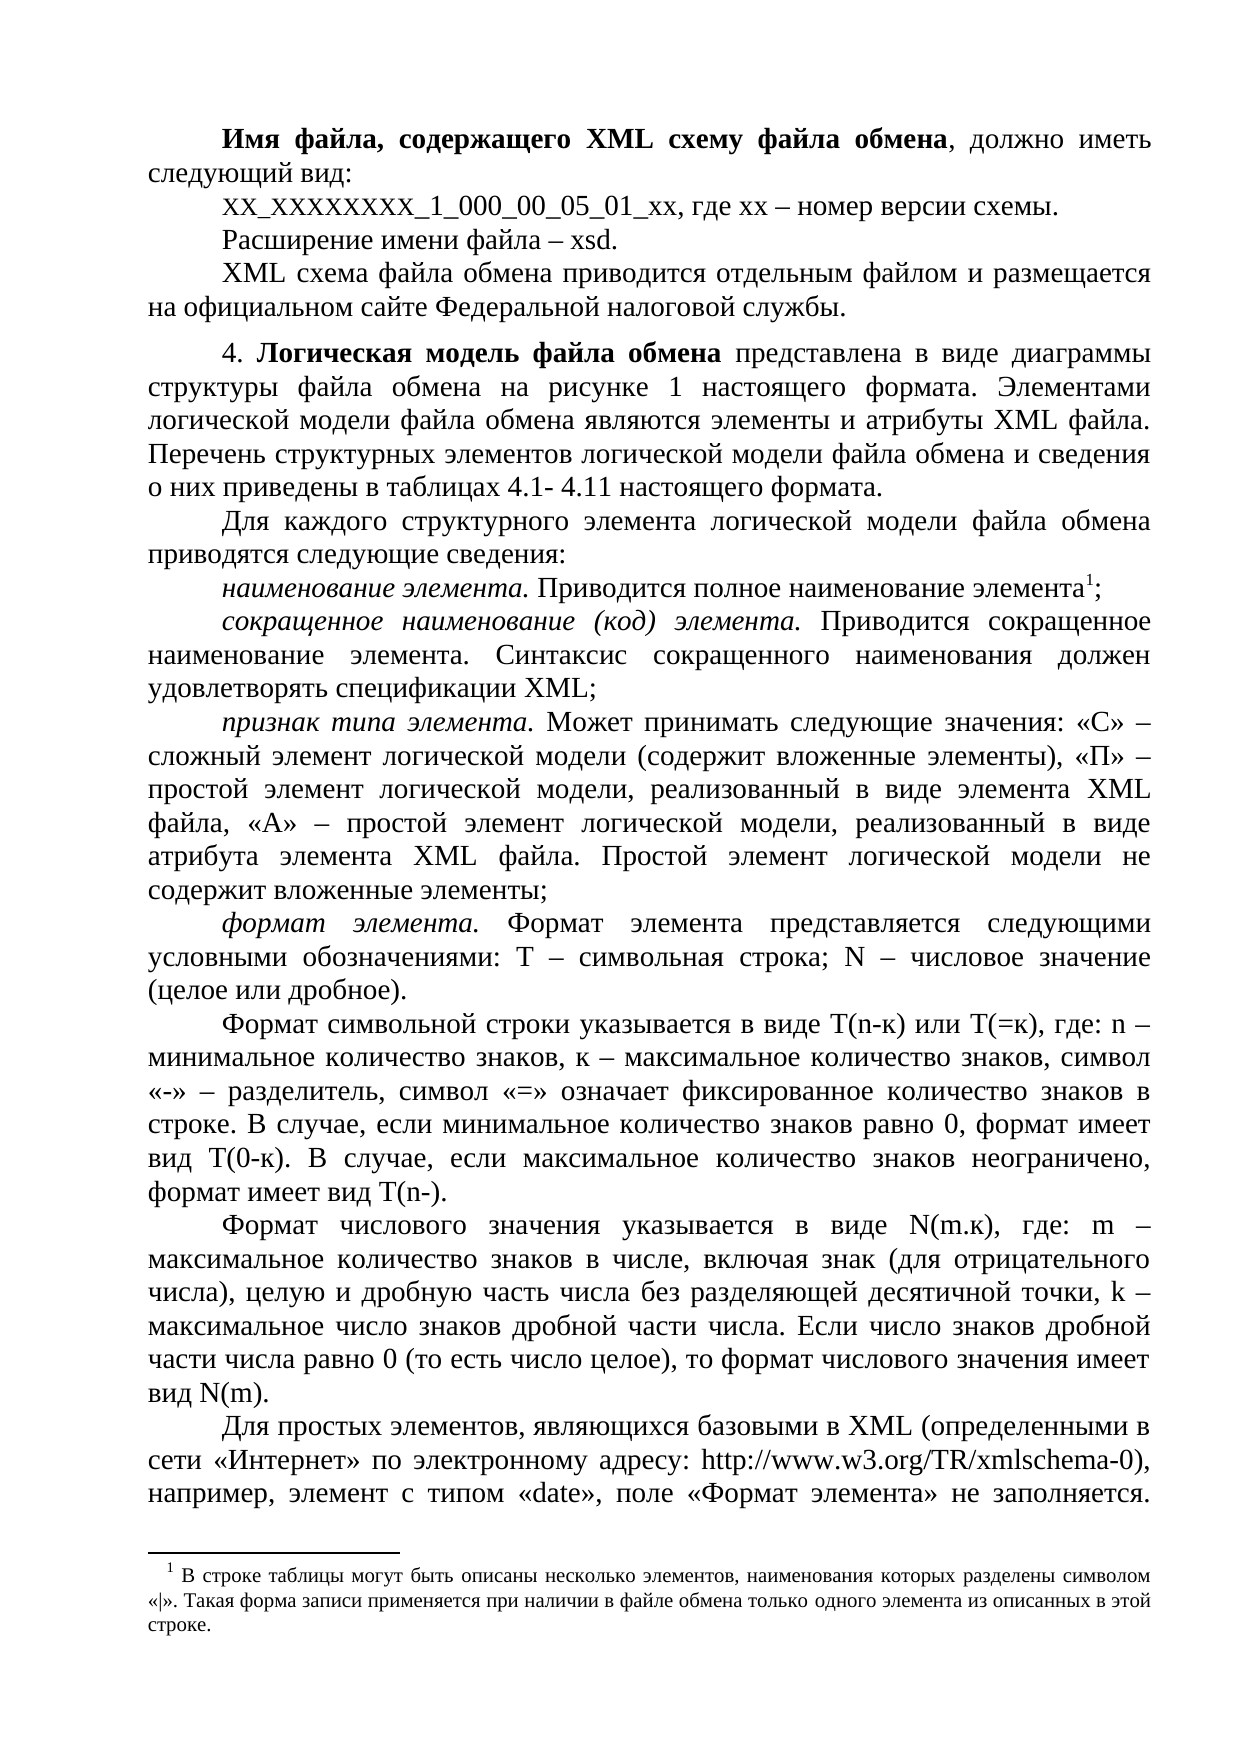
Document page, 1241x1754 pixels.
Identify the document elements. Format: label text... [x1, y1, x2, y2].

text Имя файла, содержащего XML схему файла обмена, должно иметь следующий вид: [148, 121, 1152, 188]
text формат элемента. Формат элемента представляется следующими условными обозначениями: Т – символьная строка; N – числовое значение (целое или дробное). [148, 905, 1152, 1006]
text XML схема файла обмена приводится отдельным файлом и размещается на официальном сайте Федеральной налоговой службы. [148, 256, 1152, 323]
text Расширение имени файла – xsd. [148, 222, 1152, 256]
text Для каждого структурного элемента логической модели файла обмена приводятся следующие сведения: [148, 503, 1152, 570]
text признак типа элемента. Может принимать следующие значения: «С» – сложный элемент логической модели (содержит вложенные элементы), «П» – простой элемент логической модели, реализованный в виде элемента XML файла, «А» – простой элемент логической модели, реализованный в виде атрибута элемента XML файла. Простой элемент логической модели не содержит вложенные элементы; [148, 704, 1152, 905]
text наименование элемента. Приводится полное наименование элемента; [148, 570, 1152, 603]
text сокращенное наименование (код) элемента. Приводится сокращенное наименование элемента. Синтаксис сокращенного наименования должен удовлетворять спецификации XML; [148, 603, 1152, 704]
text Формат символьной строки указывается в виде Т(n-к) или T(=к), где: n – минимальное количество знаков, к – максимальное количество знаков, символ «-» – разделитель, символ «=» означает фиксированное количество знаков в строке. В случае, если минимальное количество знаков равно 0, формат имеет вид Т(0-к). В случае, если максимальное количество знаков неограничено, формат имеет вид Т(n-). [148, 1006, 1152, 1207]
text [148, 1408, 1152, 1509]
text ХХ_XXXXXXXX_1_000_00_05_01_xx, где хх – номер версии схемы. [148, 188, 1152, 222]
text Формат числового значения указывается в виде N(m.к), где: m – максимальное количество знаков в числе, включая знак (для отрицательного числа), целую и дробную часть числа без разделяющей десятичной точки, k – максимальное число знаков дробной части числа. Если число знаков дробной части числа равно 0 (то есть число целое), то формат числового значения имеет вид N(m). [148, 1207, 1152, 1408]
text 4. Логическая модель файла обмена представлена в виде диаграммы структуры файла обмена на рисунке 1 настоящего формата. Элементами логической модели файла обмена являются элементы и атрибуты XML файла. Перечень структурных элементов логической модели файла обмена и сведения о них приведены в таблицах 4.1- 4.11 настоящего формата. [148, 335, 1152, 503]
